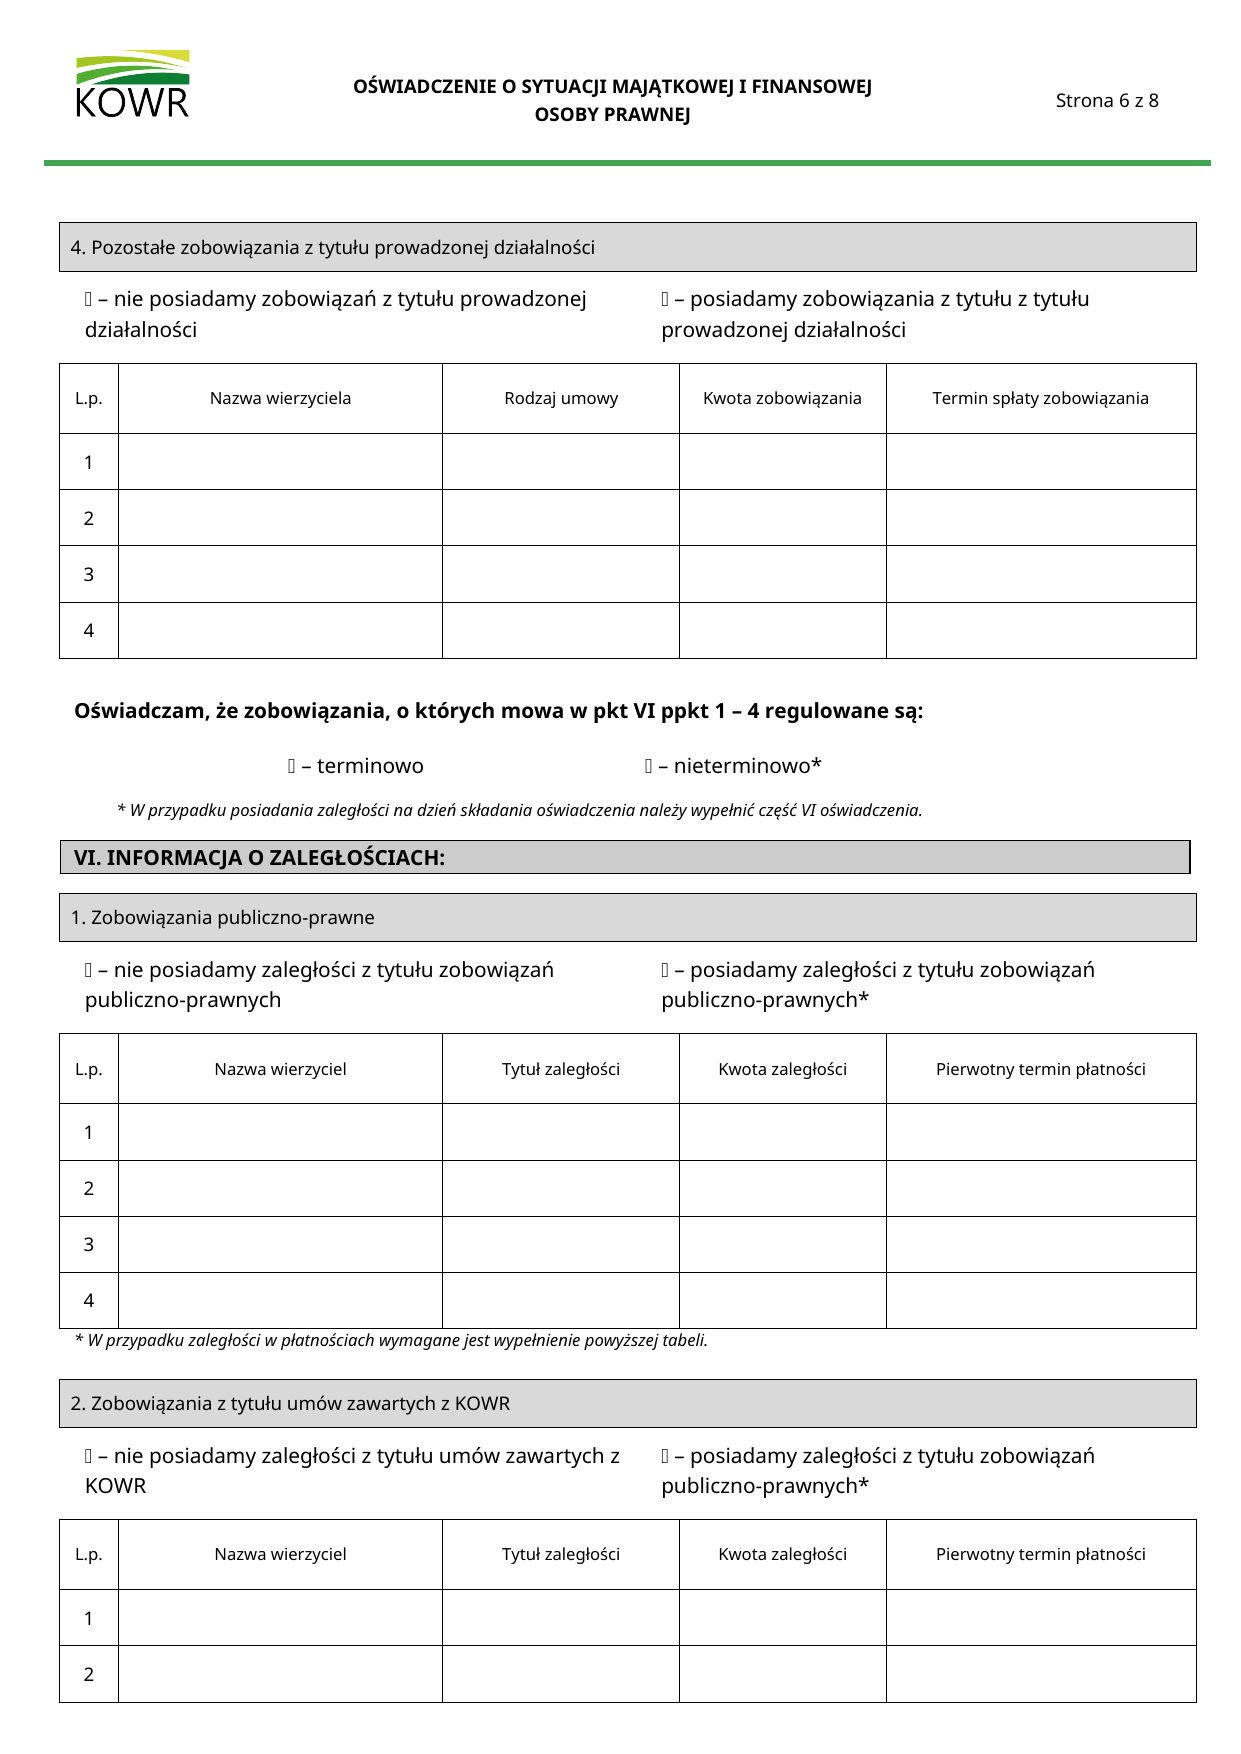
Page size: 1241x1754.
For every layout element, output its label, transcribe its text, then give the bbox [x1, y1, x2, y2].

text VI. INFORMACJA O ZALEGŁOŚCIACH: [61, 841, 1189, 873]
table_cell [680, 1217, 886, 1272]
table_cell 1 [60, 1590, 118, 1645]
table_cell [443, 1273, 679, 1328]
table_cell [680, 434, 886, 489]
table_cell – posiadamy zaległości z tytułu zobowiązań publiczno-prawnych* [650, 942, 1191, 1033]
table_cell Termin spłaty zobowiązania [887, 364, 1196, 433]
table_cell [119, 434, 442, 489]
picture [67, 44, 199, 123]
table_cell [443, 1217, 679, 1272]
table_cell Nazwa wierzyciel [119, 1520, 442, 1589]
table_cell Tytuł zaległości [443, 1034, 679, 1103]
table_cell [443, 603, 679, 658]
text Oświadczam, że zobowiązania, o których mowa w pkt VI ppkt 1 – 4 regulowane są: [74, 696, 1181, 725]
table_cell [887, 1217, 1196, 1272]
table_header – nieterminowo* [638, 739, 1196, 798]
table_cell [119, 1104, 442, 1159]
table_cell 4 [60, 603, 118, 658]
table_cell [119, 1590, 442, 1645]
table_cell [680, 603, 886, 658]
table_cell [443, 546, 679, 602]
table_cell Kwota zobowiązania [680, 364, 886, 433]
table_cell [887, 1273, 1196, 1328]
table_cell 4 [60, 1273, 118, 1328]
table_cell [680, 1161, 886, 1216]
table_cell L.p. [60, 364, 118, 433]
table_cell [119, 546, 442, 602]
table_cell [119, 1161, 442, 1216]
table_cell L.p. [60, 1034, 118, 1103]
table_header 4. Pozostałe zobowiązania z tytułu prowadzonej działalności [60, 223, 1196, 271]
table_cell Rodzaj umowy [443, 364, 679, 433]
table_cell [680, 1646, 886, 1702]
table_cell [680, 1104, 886, 1159]
table_cell Tytuł zaległości [443, 1520, 679, 1589]
table_cell [680, 1273, 886, 1328]
table_cell 3 [60, 546, 118, 602]
table_cell [887, 434, 1196, 489]
table_header 2. Zobowiązania z tytułu umów zawartych z KOWR [60, 1380, 1196, 1427]
table_cell [443, 1104, 679, 1159]
table_cell [119, 490, 442, 545]
table_cell 2 [60, 1646, 118, 1702]
table_cell 1 [60, 1104, 118, 1159]
table_cell – nie posiadamy zaległości z tytułu umów zawartych z KOWR [73, 1428, 650, 1518]
table_cell Pierwotny termin płatności [887, 1034, 1196, 1103]
table_cell [887, 490, 1196, 545]
table_cell L.p. [60, 1520, 118, 1589]
table_cell 3 [60, 1217, 118, 1272]
table_cell [119, 603, 442, 658]
table_cell [119, 1273, 442, 1328]
table_cell – nie posiadamy zobowiązań z tytułu prowadzonej działalności [73, 272, 650, 362]
table_cell [680, 546, 886, 602]
table_cell [887, 1161, 1196, 1216]
table_cell [119, 1217, 442, 1272]
table_cell – nie posiadamy zaległości z tytułu zobowiązań publiczno-prawnych [73, 942, 650, 1033]
table_cell [443, 1646, 679, 1702]
table_cell [443, 1161, 679, 1216]
list * W przypadku posiadania zaległości na dzień składania oświadczenia należy wypełnić część VI oświadczenia. [116, 798, 1181, 821]
table_cell Kwota zaległości [680, 1520, 886, 1589]
table_cell [887, 1104, 1196, 1159]
table_cell Pierwotny termin płatności [887, 1520, 1196, 1589]
table_cell [887, 1590, 1196, 1645]
table_cell 2 [60, 490, 118, 545]
table_cell [887, 603, 1196, 658]
table_cell – posiadamy zobowiązania z tytułu z tytułu prowadzonej działalności [650, 272, 1191, 362]
table_cell [887, 1646, 1196, 1702]
text * W przypadku zaległości w płatnościach wymagane jest wypełnienie powyższej tabeli. [74, 1329, 1181, 1352]
table_cell [443, 490, 679, 545]
table_cell 1 [60, 434, 118, 489]
table_header – terminowo [281, 739, 637, 798]
table_cell [887, 546, 1196, 602]
table_cell [443, 434, 679, 489]
table_cell – posiadamy zaległości z tytułu zobowiązań publiczno-prawnych* [650, 1428, 1191, 1518]
table_cell Nazwa wierzyciel [119, 1034, 442, 1103]
table_cell Nazwa wierzyciela [119, 364, 442, 433]
table_cell Kwota zaległości [680, 1034, 886, 1103]
table_header 1. Zobowiązania publiczno-prawne [60, 894, 1196, 941]
table_cell [443, 1590, 679, 1645]
table_cell [680, 1590, 886, 1645]
table_cell 2 [60, 1161, 118, 1216]
table_cell [680, 490, 886, 545]
table_cell [119, 1646, 442, 1702]
